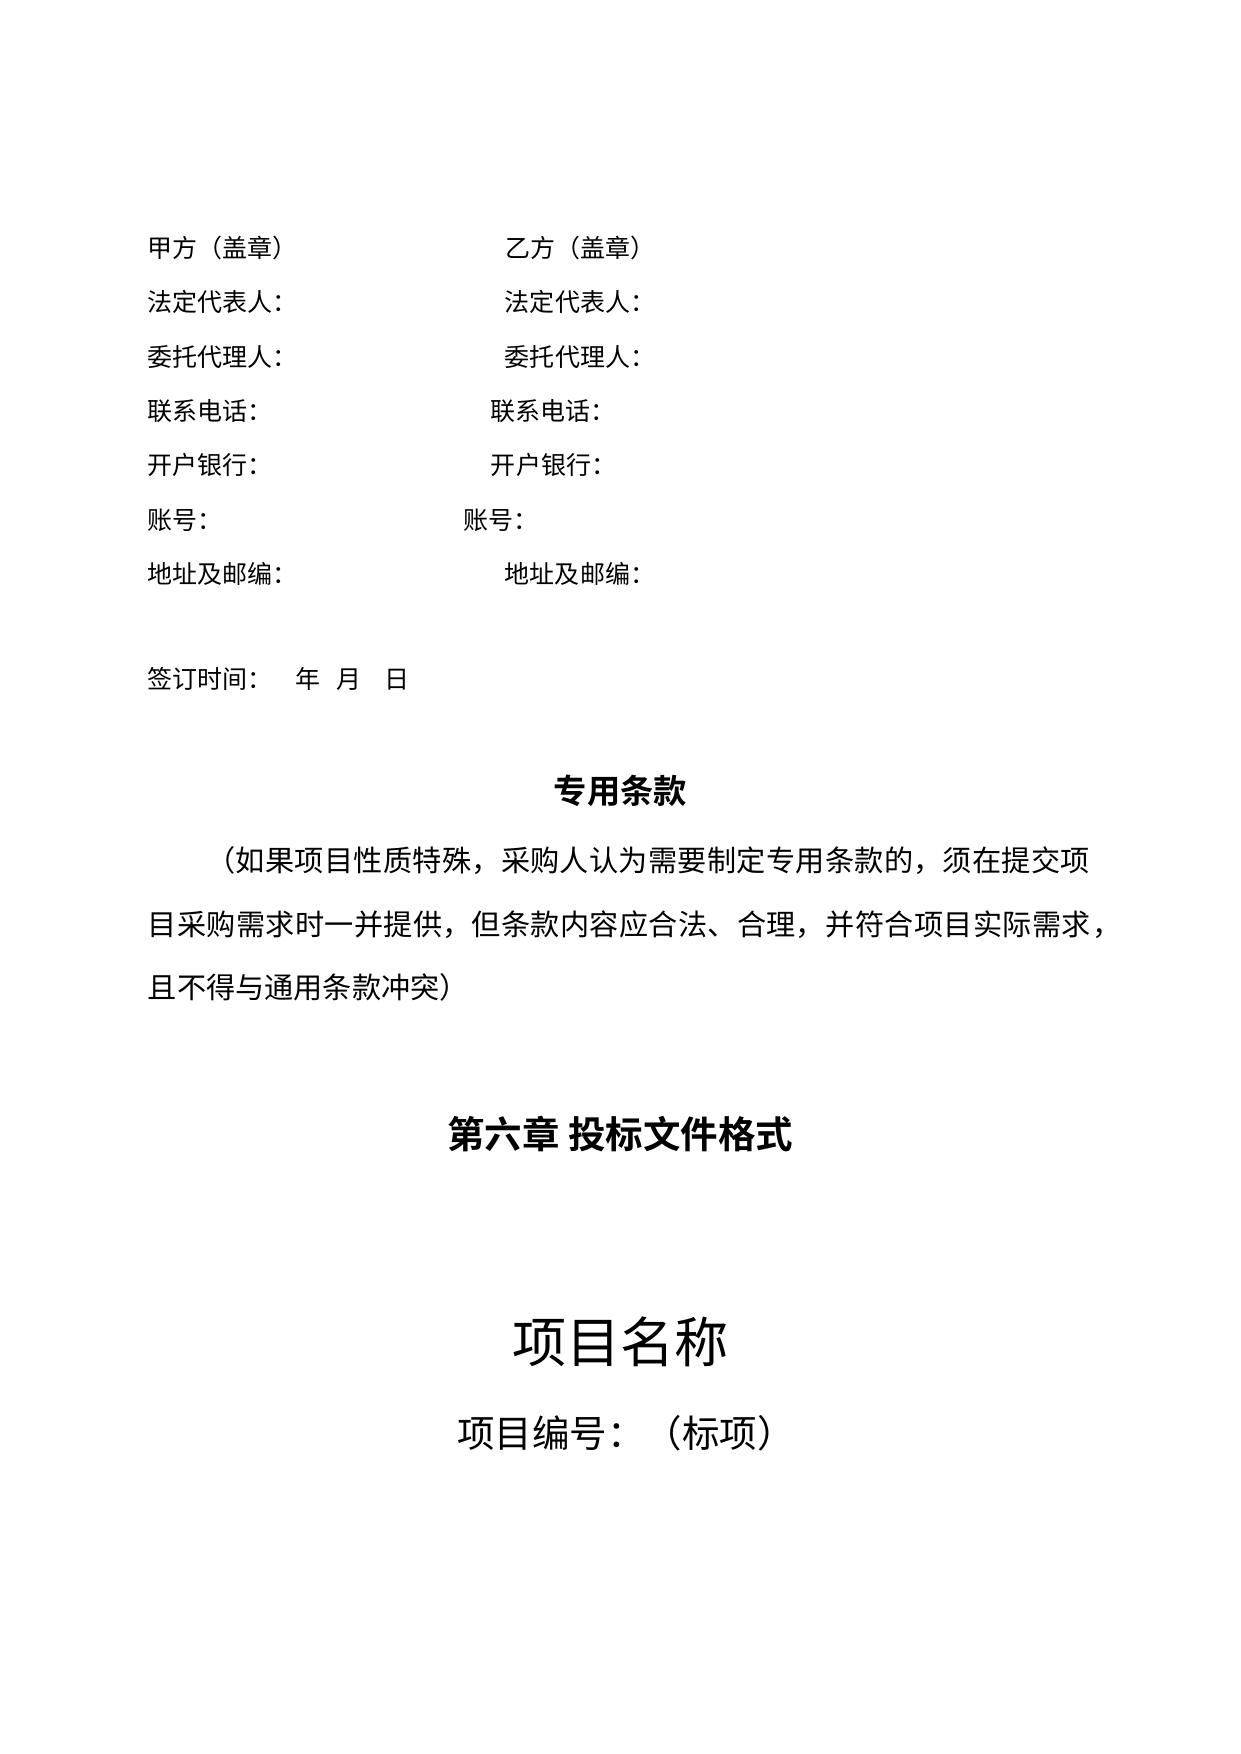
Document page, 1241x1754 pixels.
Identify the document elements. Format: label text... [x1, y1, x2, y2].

text 项目编号：（标项） [148, 1403, 1104, 1458]
text 联系电话： 联系电话： [148, 391, 1092, 428]
text 甲方（盖章） 乙方（盖章） [148, 228, 1092, 264]
text 开户银行： 开户银行： [148, 446, 1092, 482]
text 第六章 投标文件格式 [148, 1104, 1092, 1159]
text 法定代表人： 法定代表人： [148, 283, 1092, 319]
text 专用条款 [148, 765, 1092, 813]
text 项目名称 [148, 1300, 1092, 1378]
text 账号： 账号： [148, 500, 1092, 536]
text 委托代理人： 委托代理人： [148, 337, 1092, 373]
text （如果项目性质特殊，采购人认为需要制定专用条款的，须在提交项目采购需求时一并提供，但条款内容应合法、合理，并符合项目实际需求，且不得与通用条款冲突） [148, 838, 1092, 1007]
text 签订时间： 年 月 日 [148, 660, 1092, 696]
text 地址及邮编： 地址及邮编： [148, 554, 1092, 591]
